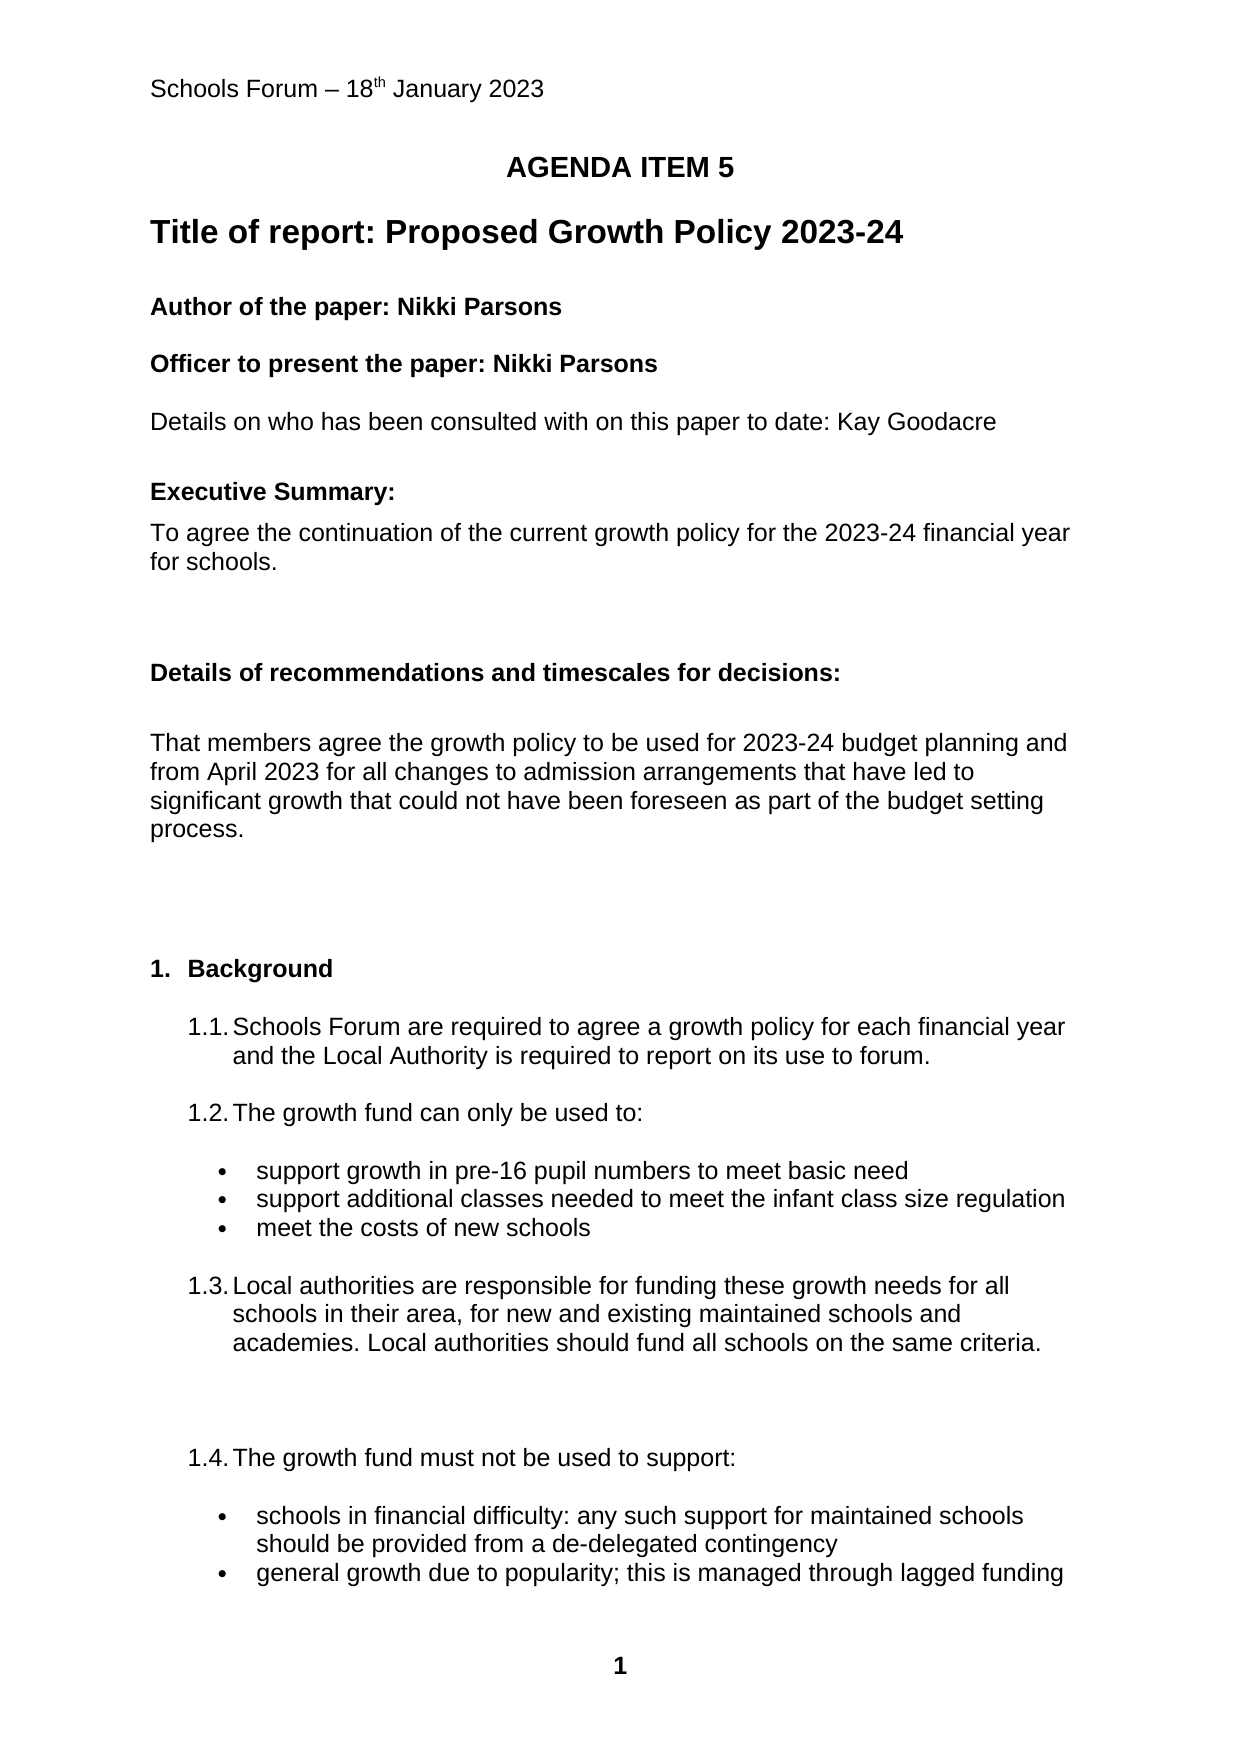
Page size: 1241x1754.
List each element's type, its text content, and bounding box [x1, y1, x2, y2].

list Schools Forum are required to agree a growth policy for each financial year and the Local Authority is required to report on its use to forum. [187, 1012, 1090, 1069]
list meet the costs of new schools [219, 1213, 1090, 1242]
text Title of report: Proposed Growth Policy 2023-24 [150, 212, 1090, 251]
list The growth fund can only be used to: [187, 1098, 1090, 1127]
list The growth fund must not be used to support: [187, 1443, 1090, 1472]
text That members agree the growth policy to be used for 2023-24 budget planning and from April 2023 for all changes to admission arrangements that have led to significant growth that could not have been foreseen as part of the budget setting process. [150, 728, 1090, 843]
list Local authorities are responsible for funding these growth needs for all schools in their area, for new and existing maintained schools and academies. Local authorities should fund all schools on the same criteria. [187, 1271, 1090, 1357]
text AGENDA ITEM 5 [150, 150, 1090, 183]
text Details on who has been consulted with on this paper to date: Kay Goodacre [150, 407, 1090, 436]
list general growth due to popularity; this is managed through lagged funding [219, 1558, 1090, 1587]
text Author of the paper: Nikki Parsons [150, 292, 1090, 321]
list support growth in pre-16 pupil numbers to meet basic need [219, 1156, 1090, 1184]
list schools in financial difficulty: any such support for maintained schools should be provided from a de-delegated contingency [219, 1501, 1090, 1558]
text Officer to present the paper: Nikki Parsons [150, 349, 1090, 378]
list support additional classes needed to meet the infant class size regulation [219, 1184, 1090, 1213]
text Executive Summary: [150, 477, 1090, 506]
list Background [150, 954, 1090, 983]
text Details of recommendations and timescales for decisions: [150, 658, 1090, 687]
text To agree the continuation of the current growth policy for the 2023-24 financial year for schools. [150, 518, 1090, 576]
